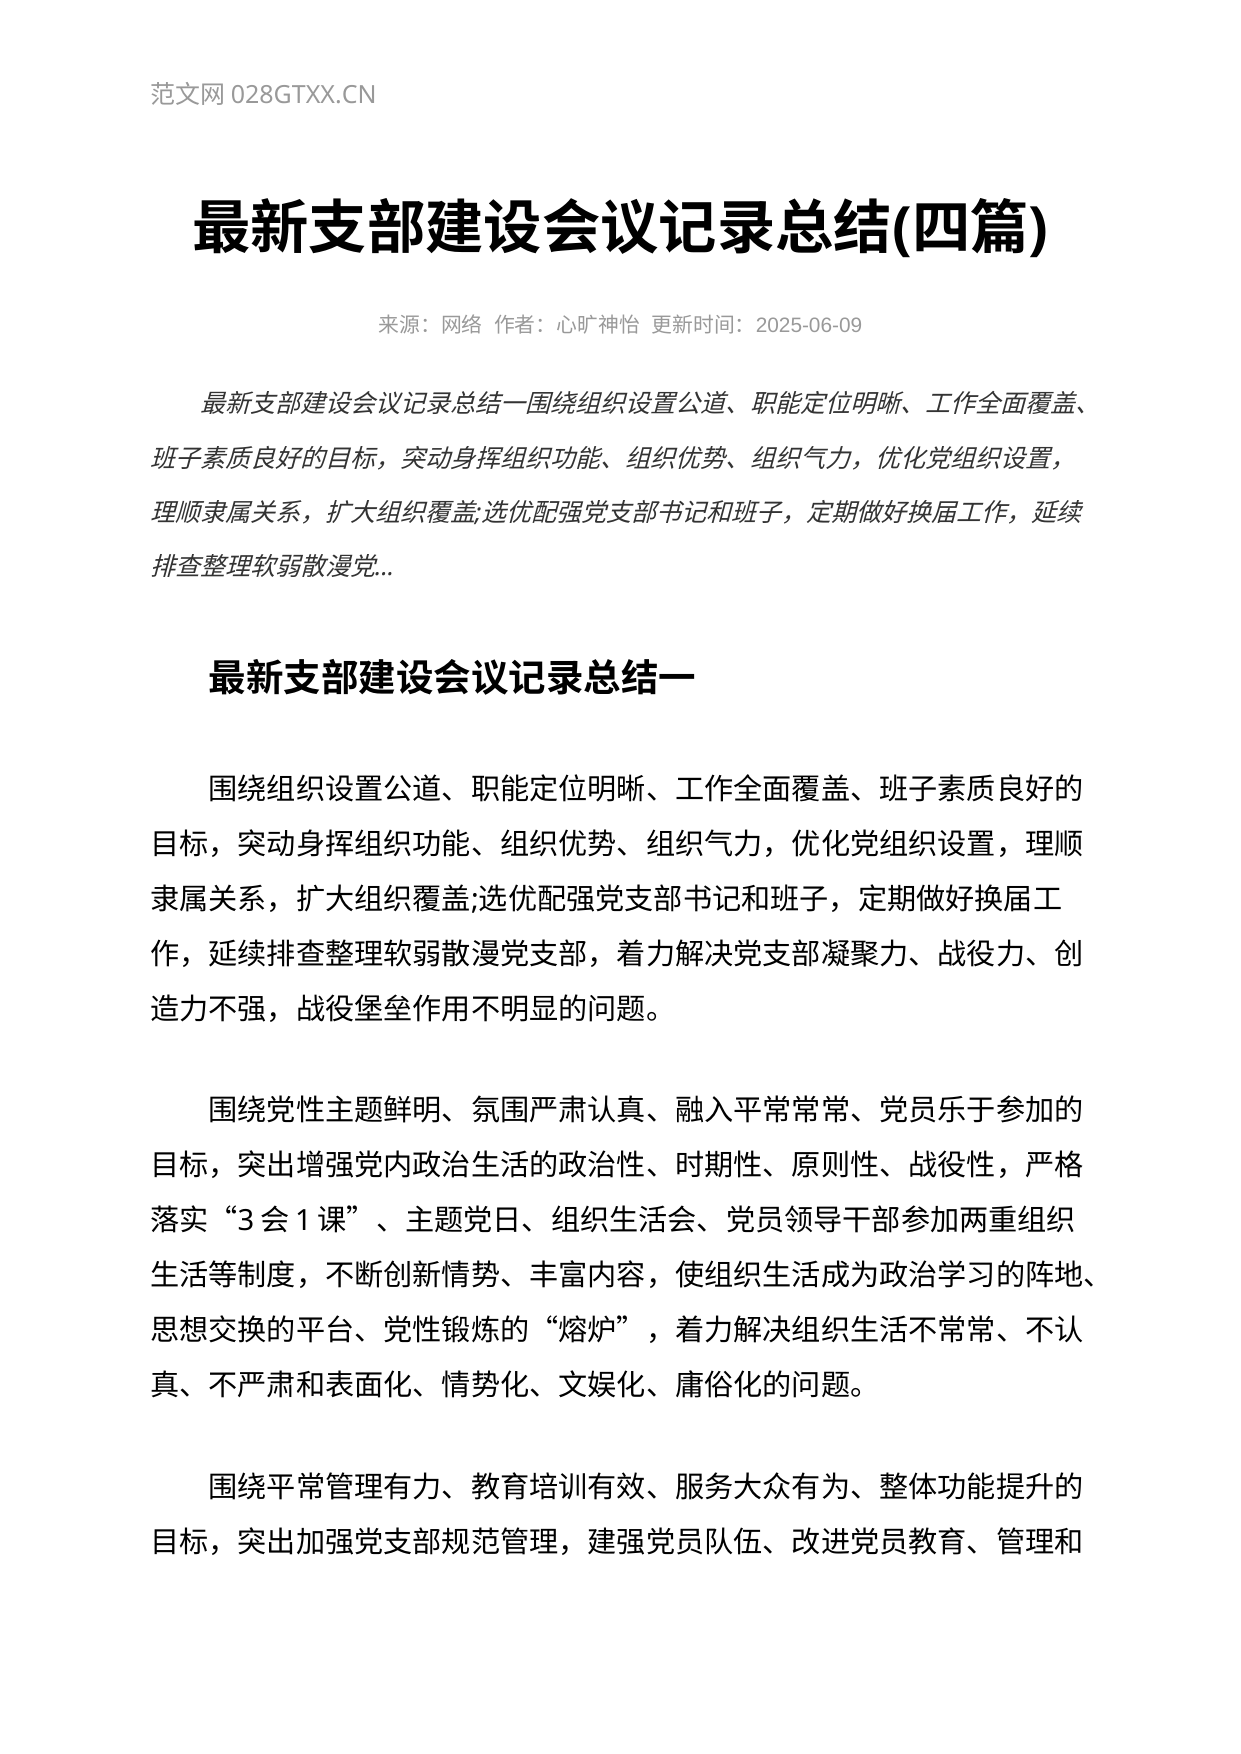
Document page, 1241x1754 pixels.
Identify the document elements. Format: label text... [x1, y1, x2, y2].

subtitle 最新支部建设会议记录总结(四篇) [150, 181, 1090, 266]
text 最新支部建设会议记录总结一围绕组织设置公道、职能定位明晰、工作全面覆盖、班子素质良好的目标，突动身挥组织功能、组织优势、组织气力，优化党组织设置，理顺隶属关系，扩大组织覆盖;选优配强党支部书记和班子，定期做好换届工作，延续排查整理软弱散漫党... [150, 384, 1090, 583]
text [150, 1463, 1090, 1561]
text 围绕组织设置公道、职能定位明晰、工作全面覆盖、班子素质良好的目标，突动身挥组织功能、组织优势、组织气力，优化党组织设置，理顺隶属关系，扩大组织覆盖;选优配强党支部书记和班子，定期做好换届工作，延续排查整理软弱散漫党支部，着力解决党支部凝聚力、战役力、创造力不强，战役堡垒作用不明显的问题。 [150, 766, 1090, 1027]
text 最新支部建设会议记录总结一 [150, 648, 1090, 702]
text 来源：网络 作者：心旷神怡 更新时间：2025-06-09 [150, 313, 1090, 337]
text 围绕党性主题鲜明、氛围严肃认真、融入平常常常、党员乐于参加的目标，突出增强党内政治生活的政治性、时期性、原则性、战役性，严格落实“3会1课”、主题党日、组织生活会、党员领导干部参加两重组织生活等制度，不断创新情势、丰富内容，使组织生活成为政治学习的阵地、思想交换的平台、党性锻炼的“熔炉”，着力解决组织生活不常常、不认真、不严肃和表面化、情势化、文娱化、庸俗化的问题。 [150, 1087, 1090, 1404]
